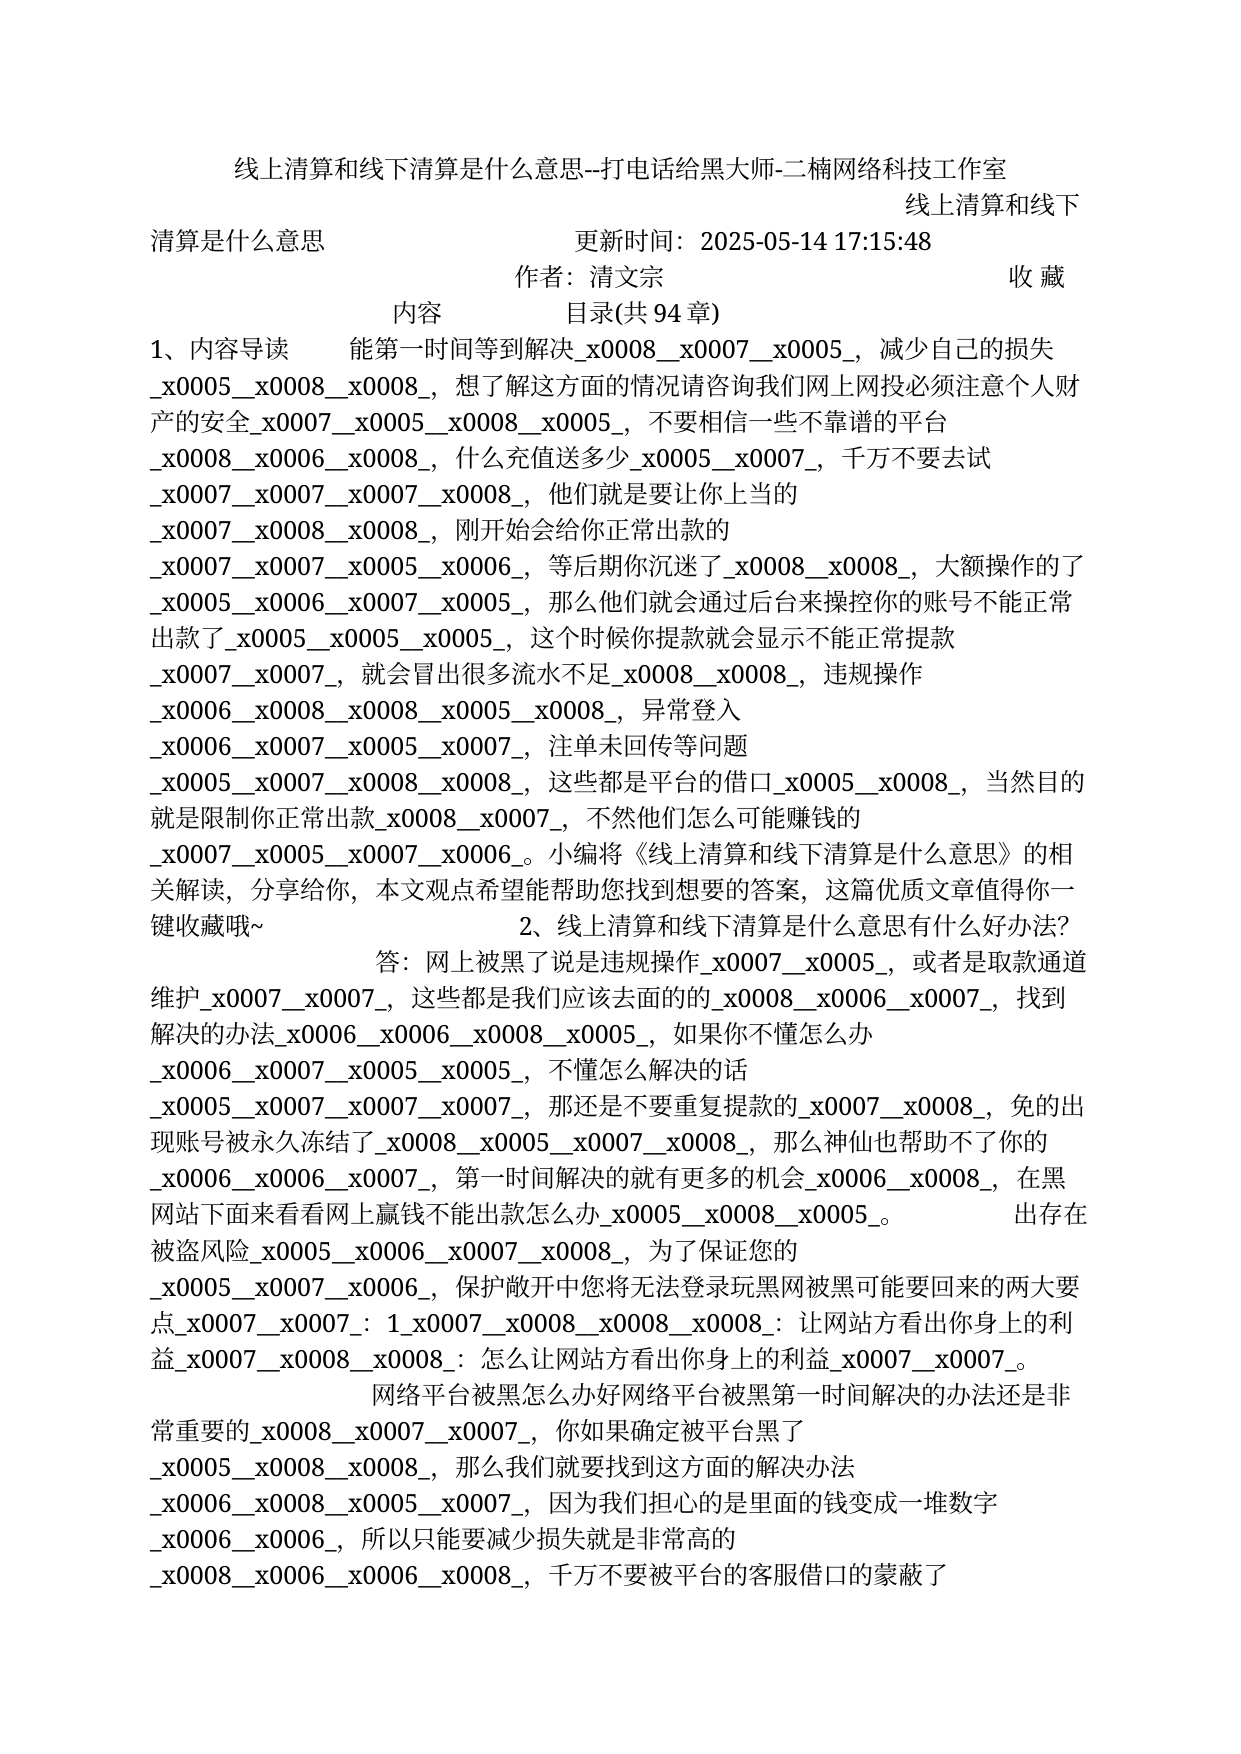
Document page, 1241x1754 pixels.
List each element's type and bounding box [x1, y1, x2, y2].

text [150, 150, 1090, 1592]
